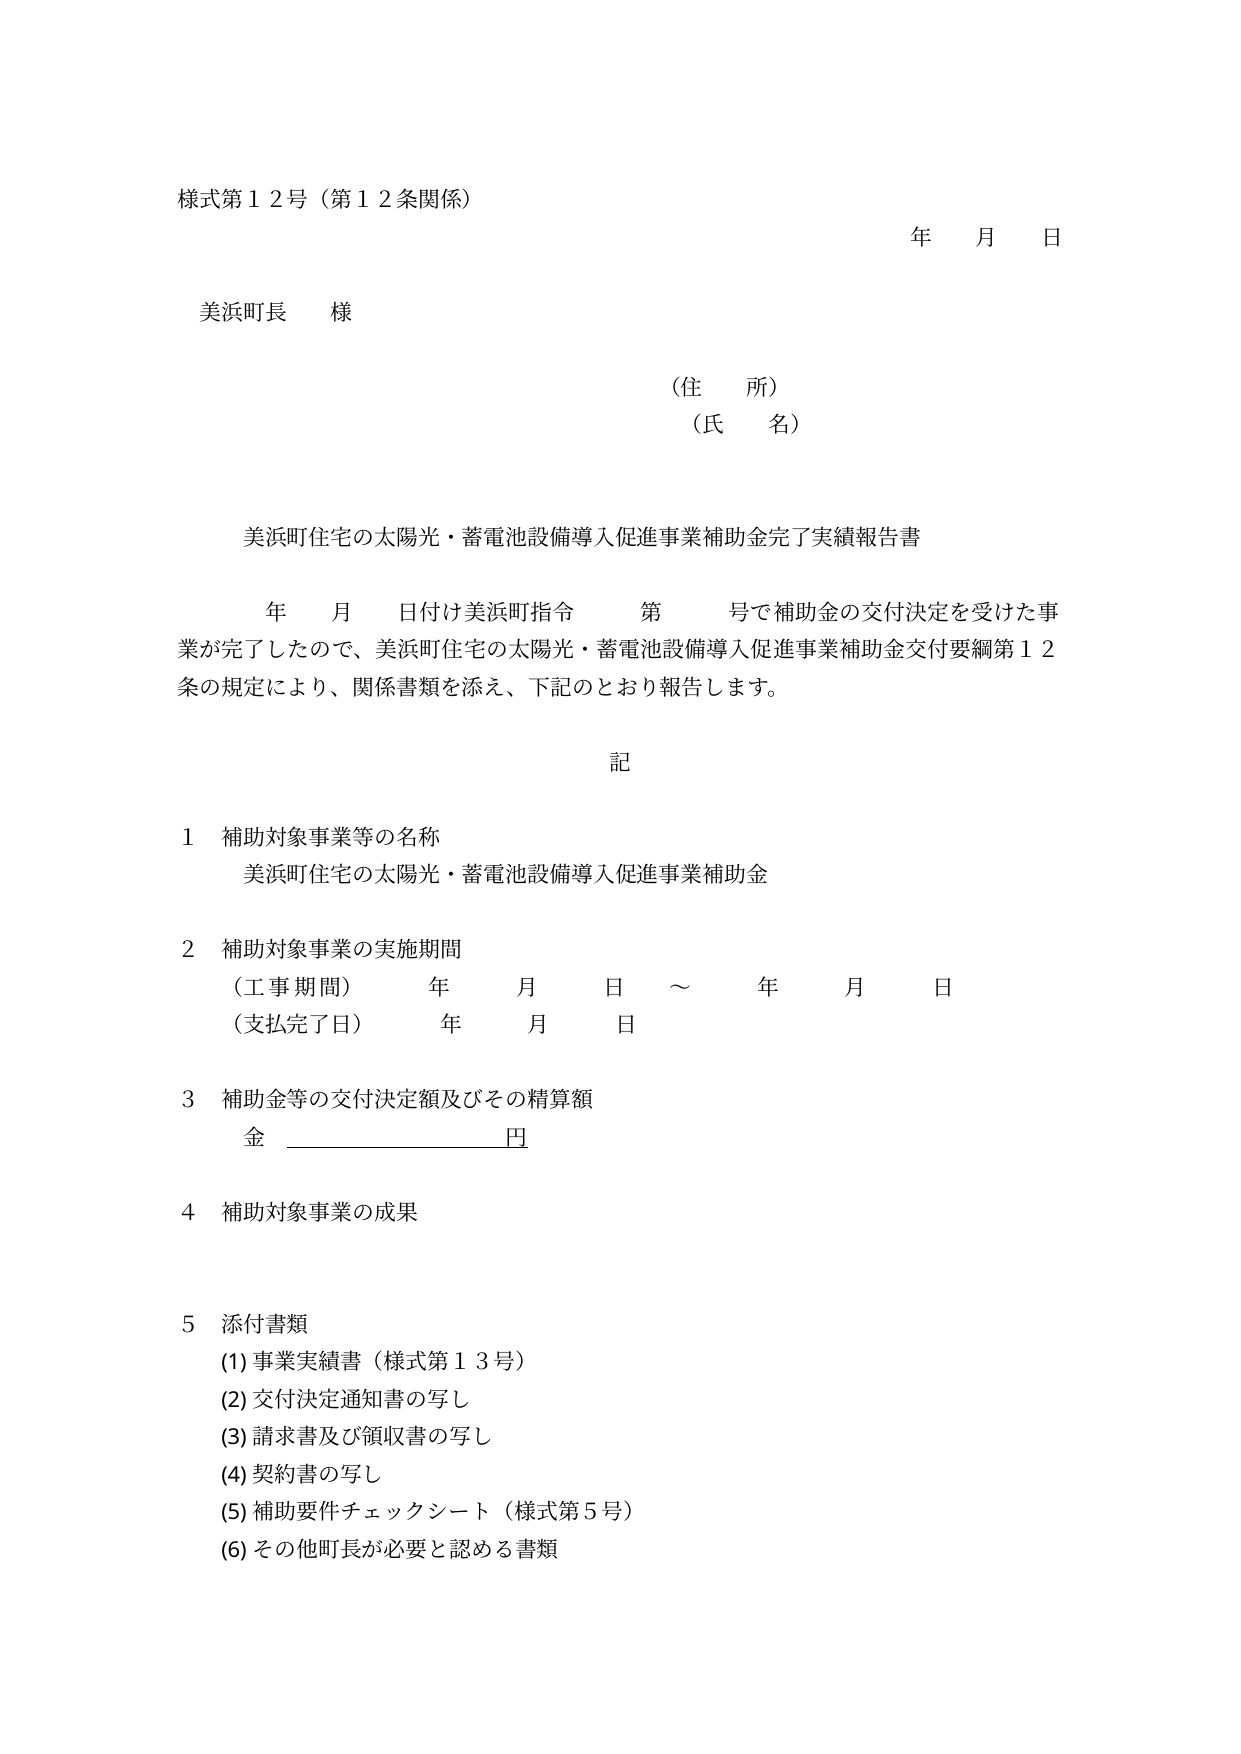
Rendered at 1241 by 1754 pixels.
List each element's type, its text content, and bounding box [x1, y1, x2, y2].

text (2) 交付決定通知書の写し [199, 1379, 1063, 1417]
text (4) 契約書の写し [199, 1454, 1063, 1492]
text （氏 名） [177, 404, 1063, 442]
text 美浜町長 様 [177, 292, 1063, 329]
text 年 月 日付け美浜町指令 第 号で補助金の交付決定を受けた事業が完了したので、美浜町住宅の太陽光・蓄電池設備導入促進事業補助金交付要綱第１２条の規定により、関係書類を添え、下記のとおり報告します。 [177, 592, 1063, 704]
text 様式第１２号（第１２条関係） [177, 179, 1063, 217]
text １ 補助対象事業等の名称 [177, 817, 1063, 854]
text ２ 補助対象事業の実施期間 [177, 929, 1063, 967]
text （住 所） [177, 367, 1063, 404]
text 年 月 日 [177, 217, 1063, 254]
text 美浜町住宅の太陽光・蓄電池設備導入促進事業補助金完了実績報告書 [177, 517, 1063, 554]
text (1) 事業実績書（様式第１３号） [199, 1342, 1063, 1379]
text （支払完了日） 年 月 日 [177, 1004, 1063, 1042]
text (3) 請求書及び領収書の写し [199, 1417, 1063, 1454]
text 美浜町住宅の太陽光・蓄電池設備導入促進事業補助金 [177, 854, 1063, 892]
text (5) 補助要件チェックシート（様式第５号） [199, 1492, 1063, 1529]
text ５ 添付書類 [177, 1304, 1063, 1342]
text (6) その他町長が必要と認める書類 [199, 1529, 1063, 1567]
text 金 円 [177, 1117, 1063, 1154]
text ３ 補助金等の交付決定額及びその精算額 [177, 1079, 1063, 1117]
text （工事期間） 年 月 日 ～ 年 月 日 [221, 967, 1063, 1004]
text ４ 補助対象事業の成果 [177, 1192, 1063, 1229]
subtitle 記 [177, 742, 1063, 779]
